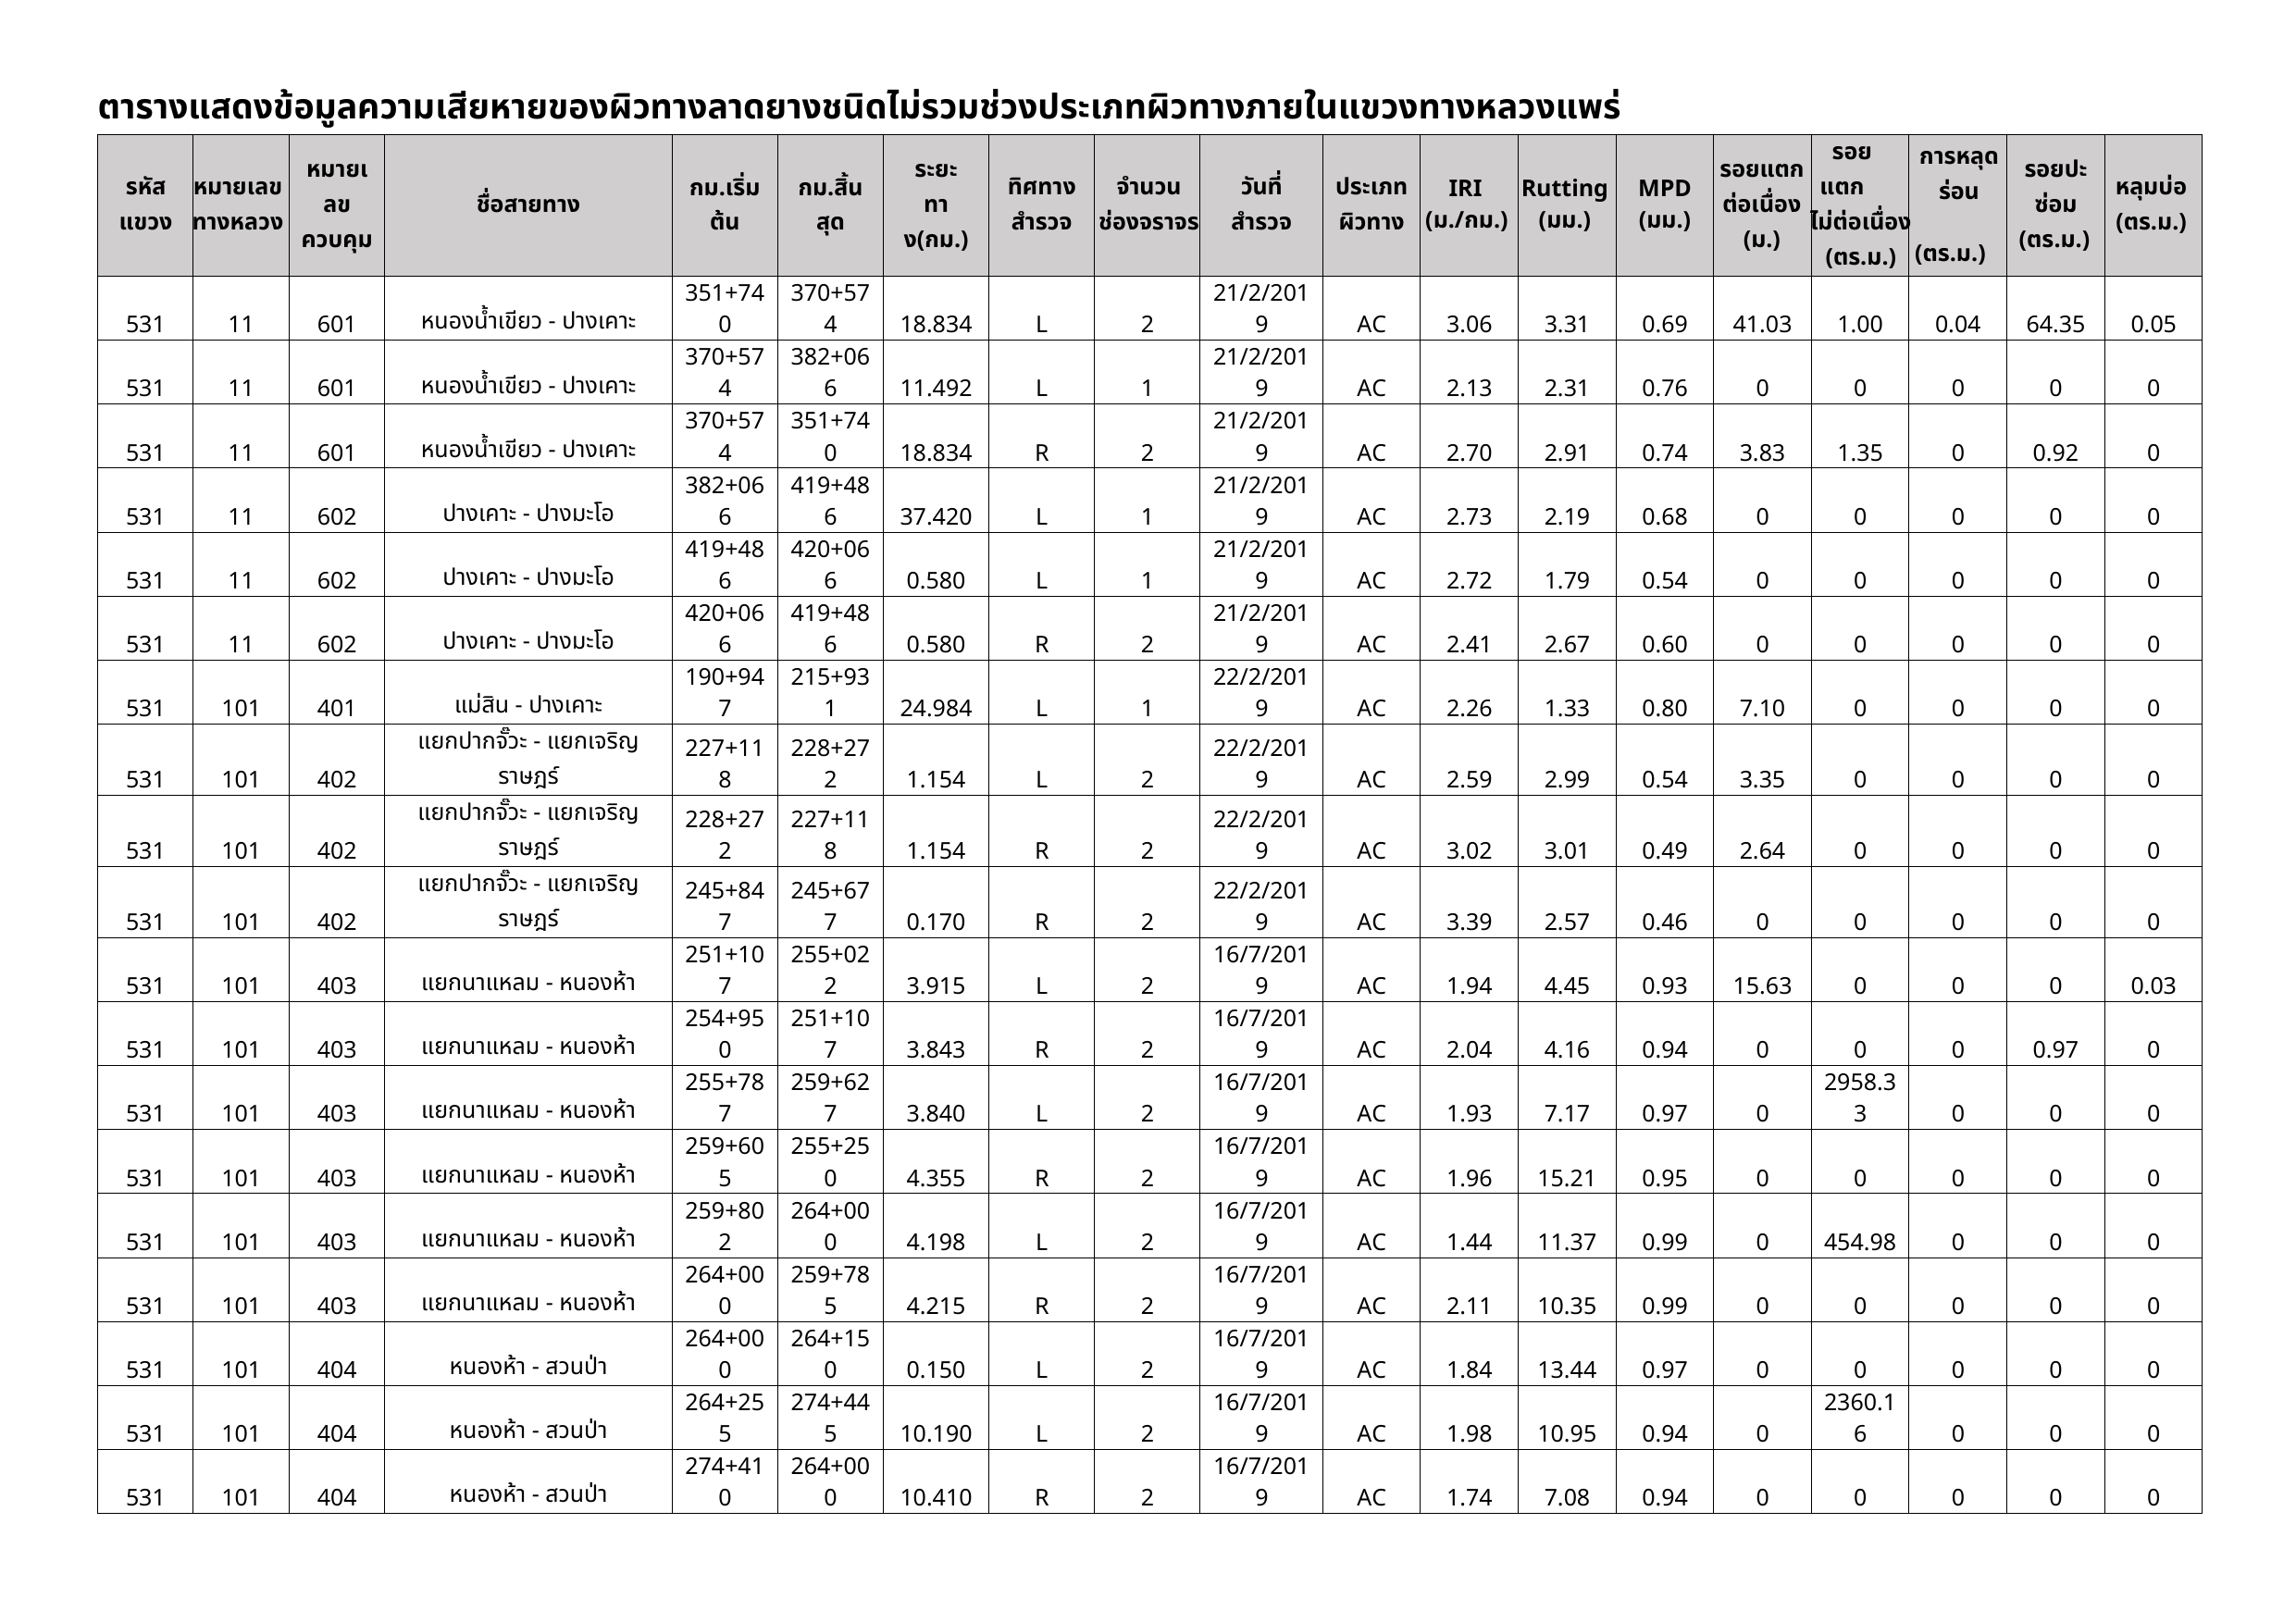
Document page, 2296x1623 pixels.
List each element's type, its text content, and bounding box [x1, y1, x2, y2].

table_cell 0 [1714, 1194, 1811, 1257]
table_cell 0.580 [884, 597, 988, 660]
table_cell รอยแตก ไม่ต่อเนื่อง (ตร.ม.) [1812, 135, 1908, 276]
table_cell 402 [290, 796, 384, 866]
table_cell 0 [1812, 661, 1908, 724]
table_cell R [989, 404, 1094, 467]
table_cell 602 [290, 468, 384, 531]
table_cell จำนวน ช่องจราจร [1095, 135, 1199, 276]
table_cell R [989, 867, 1094, 937]
table_cell 22/2/2019 [1200, 867, 1322, 937]
table_cell R [989, 796, 1094, 866]
table_cell 2 [1095, 1450, 1199, 1513]
table_cell 0 [1909, 1194, 2006, 1257]
table_cell 2 [1095, 725, 1199, 795]
table_cell 0 [1812, 468, 1908, 531]
table_cell 0 [2007, 1322, 2104, 1385]
table_cell 3.35 [1714, 725, 1811, 795]
table_cell 0 [1909, 1002, 2006, 1065]
table_cell L [989, 1194, 1094, 1257]
table_cell 2.04 [1421, 1002, 1518, 1065]
table_cell 2.26 [1421, 661, 1518, 724]
table_cell 382+066 [673, 468, 777, 531]
table_cell 2 [1095, 938, 1199, 1001]
table_cell 101 [193, 725, 289, 795]
table_cell 0 [1714, 1322, 1811, 1385]
table_cell 0.94 [1617, 1386, 1713, 1449]
table_header ตารางแสดงข้อมูลความเสียหายของผิวทางลาดยางชนิดไม่รวมช่วงประเภทผิวทางภายในแขวงทางหลวงแพร่ [98, 82, 2203, 134]
table_cell 531 [98, 533, 192, 596]
table_cell 274+445 [778, 1386, 883, 1449]
table_cell 419+486 [778, 468, 883, 531]
table_cell 227+118 [778, 796, 883, 866]
table_cell 2.99 [1519, 725, 1616, 795]
table_cell AC [1323, 1130, 1420, 1193]
table_cell 531 [98, 1258, 192, 1321]
table_cell 1.00 [1812, 277, 1908, 340]
table_cell 531 [98, 1194, 192, 1257]
table_cell 0 [1909, 468, 2006, 531]
table_cell AC [1323, 725, 1420, 795]
table_cell 264+000 [778, 1450, 883, 1513]
table_cell 531 [98, 1066, 192, 1129]
table_cell 0 [1714, 468, 1811, 531]
table_cell 2 [1095, 597, 1199, 660]
table_cell 101 [193, 867, 289, 937]
table_cell 404 [290, 1322, 384, 1385]
table_cell รอยปะซ่อม (ตร.ม.) [2007, 135, 2104, 276]
table_cell หนองน้ำเขียว - ปางเคาะ [385, 277, 672, 340]
table_cell 0 [1812, 725, 1908, 795]
table_cell 0 [2007, 1450, 2104, 1513]
table_cell 0 [1812, 1002, 1908, 1065]
table_cell 64.35 [2007, 277, 2104, 340]
table_cell 1.154 [884, 796, 988, 866]
table_cell 4.198 [884, 1194, 988, 1257]
table_cell 0 [2105, 1066, 2202, 1129]
table_cell 0.04 [1909, 277, 2006, 340]
table_cell 10.95 [1519, 1386, 1616, 1449]
table_cell 403 [290, 1130, 384, 1193]
table_cell 1.98 [1421, 1386, 1518, 1449]
table_cell 0.54 [1617, 533, 1713, 596]
table_cell 259+802 [673, 1194, 777, 1257]
table_cell 21/2/2019 [1200, 277, 1322, 340]
table_cell 2 [1095, 1194, 1199, 1257]
table_cell L [989, 1322, 1094, 1385]
table_cell รหัสแขวง [98, 135, 192, 276]
table_cell 21/2/2019 [1200, 533, 1322, 596]
table_cell 2 [1095, 1322, 1199, 1385]
table_cell 0 [1909, 796, 2006, 866]
table_cell แยกนาแหลม - หนองห้า [385, 1130, 672, 1193]
table_cell ปางเคาะ - ปางมะโอ [385, 597, 672, 660]
table_cell 0.76 [1617, 341, 1713, 403]
table_cell 0 [1812, 597, 1908, 660]
table_cell 0.95 [1617, 1130, 1713, 1193]
table_cell 2.31 [1519, 341, 1616, 403]
table_cell 403 [290, 1258, 384, 1321]
table_cell 3.39 [1421, 867, 1518, 937]
table_cell 2 [1095, 1386, 1199, 1449]
table_cell 382+066 [778, 341, 883, 403]
table_cell 0.94 [1617, 1002, 1713, 1065]
table_cell 404 [290, 1386, 384, 1449]
table_cell 0 [1812, 938, 1908, 1001]
table_cell 2 [1095, 1066, 1199, 1129]
table_cell 531 [98, 938, 192, 1001]
table_cell AC [1323, 341, 1420, 403]
table_cell L [989, 533, 1094, 596]
table_cell R [989, 1450, 1094, 1513]
table_cell 190+947 [673, 661, 777, 724]
table_cell 101 [193, 1066, 289, 1129]
table_cell แยกนาแหลม - หนองห้า [385, 1066, 672, 1129]
table_cell 101 [193, 1450, 289, 1513]
table_cell แยกปากจั๊วะ - แยกเจริญราษฎร์ [385, 725, 672, 795]
table_cell 21/2/2019 [1200, 341, 1322, 403]
table_cell 0.97 [1617, 1322, 1713, 1385]
table_cell 531 [98, 277, 192, 340]
table_cell 351+740 [778, 404, 883, 467]
table_cell 101 [193, 938, 289, 1001]
table_cell 0 [1909, 1130, 2006, 1193]
table_cell 101 [193, 661, 289, 724]
table_cell 0 [1909, 1322, 2006, 1385]
table_cell 0 [1909, 1066, 2006, 1129]
table_cell ทิศทางสำรวจ [989, 135, 1094, 276]
table_cell 3.915 [884, 938, 988, 1001]
table_cell 18.834 [884, 277, 988, 340]
table_cell AC [1323, 1450, 1420, 1513]
table_cell 531 [98, 1386, 192, 1449]
table_cell L [989, 938, 1094, 1001]
table_cell 531 [98, 468, 192, 531]
table_cell AC [1323, 597, 1420, 660]
table_cell 1 [1095, 341, 1199, 403]
table_cell 0 [1714, 1130, 1811, 1193]
table_cell 255+250 [778, 1130, 883, 1193]
table_cell 531 [98, 796, 192, 866]
table_cell 10.35 [1519, 1258, 1616, 1321]
table_cell 0 [2105, 725, 2202, 795]
table_cell 0 [2007, 725, 2104, 795]
table_cell 1.94 [1421, 938, 1518, 1001]
table_cell 0 [1909, 725, 2006, 795]
table_cell 251+107 [778, 1002, 883, 1065]
table_cell 2 [1095, 1002, 1199, 1065]
table_cell L [989, 725, 1094, 795]
table_cell 16/7/2019 [1200, 938, 1322, 1001]
table_cell 0.68 [1617, 468, 1713, 531]
table_cell 403 [290, 1194, 384, 1257]
table_cell 0 [1812, 1322, 1908, 1385]
table_cell 251+107 [673, 938, 777, 1001]
table_cell 2 [1095, 277, 1199, 340]
table_cell ชื่อสายทาง [385, 135, 672, 276]
table_cell 0 [1909, 1386, 2006, 1449]
table_cell 401 [290, 661, 384, 724]
table_cell แยกนาแหลม - หนองห้า [385, 1194, 672, 1257]
table_cell 1 [1095, 468, 1199, 531]
table_cell ระยะทาง(กม.) [884, 135, 988, 276]
table_cell 2.41 [1421, 597, 1518, 660]
table_cell 0.60 [1617, 597, 1713, 660]
table_cell 0 [2007, 661, 2104, 724]
table_cell AC [1323, 468, 1420, 531]
table_cell 0.99 [1617, 1194, 1713, 1257]
table_cell 4.16 [1519, 1002, 1616, 1065]
table_cell AC [1323, 1066, 1420, 1129]
table_cell 0 [2007, 1258, 2104, 1321]
table_cell แม่สิน - ปางเคาะ [385, 661, 672, 724]
table_cell AC [1323, 796, 1420, 866]
table_cell หลุมบ่อ (ตร.ม.) [2105, 135, 2202, 276]
table_cell หมายเลขควบคุม [290, 135, 384, 276]
table_cell 11.37 [1519, 1194, 1616, 1257]
table_cell 3.31 [1519, 277, 1616, 340]
table_cell 0 [1714, 1450, 1811, 1513]
table_cell 403 [290, 938, 384, 1001]
table_cell L [989, 341, 1094, 403]
table_cell หนองห้า - สวนป่า [385, 1450, 672, 1513]
table_cell หนองน้ำเขียว - ปางเคาะ [385, 341, 672, 403]
table_cell 601 [290, 341, 384, 403]
table_cell AC [1323, 1002, 1420, 1065]
table_cell 0 [2105, 1386, 2202, 1449]
table_cell 2.19 [1519, 468, 1616, 531]
table_cell 0.74 [1617, 404, 1713, 467]
table_cell 37.420 [884, 468, 988, 531]
table_cell R [989, 1130, 1094, 1193]
table_cell 1.79 [1519, 533, 1616, 596]
table_cell 402 [290, 725, 384, 795]
table_cell 0 [1909, 533, 2006, 596]
table_cell 11 [193, 468, 289, 531]
table_cell 601 [290, 277, 384, 340]
table_cell 0 [2105, 341, 2202, 403]
table_cell 16/7/2019 [1200, 1450, 1322, 1513]
table_cell 0 [1909, 867, 2006, 937]
table_cell 4.45 [1519, 938, 1616, 1001]
table_cell 0 [2007, 533, 2104, 596]
table_cell AC [1323, 277, 1420, 340]
table_cell 0 [2105, 533, 2202, 596]
table_cell การหลุด ร่อน (ตร.ม.) [1909, 135, 2006, 276]
table_cell 0 [2105, 1450, 2202, 1513]
table_cell 264+000 [778, 1194, 883, 1257]
table_cell 531 [98, 341, 192, 403]
table_cell L [989, 277, 1094, 340]
table_cell 3.840 [884, 1066, 988, 1129]
table_cell 0 [1714, 533, 1811, 596]
table_cell 10.190 [884, 1386, 988, 1449]
table_cell 101 [193, 1194, 289, 1257]
table_cell 2.13 [1421, 341, 1518, 403]
table_cell กม.เริ่มต้น [673, 135, 777, 276]
table_cell 0 [2007, 796, 2104, 866]
table_cell 255+787 [673, 1066, 777, 1129]
table_cell 3.843 [884, 1002, 988, 1065]
table_cell 21/2/2019 [1200, 597, 1322, 660]
table_cell 264+000 [673, 1322, 777, 1385]
table_cell 0.580 [884, 533, 988, 596]
table_cell 0 [2007, 468, 2104, 531]
table_cell 0 [2105, 1194, 2202, 1257]
table_cell 3.83 [1714, 404, 1811, 467]
table_cell 531 [98, 1002, 192, 1065]
table_cell 531 [98, 404, 192, 467]
table_cell 0.54 [1617, 725, 1713, 795]
table_cell 3.02 [1421, 796, 1518, 866]
table_cell 2360.16 [1812, 1386, 1908, 1449]
table_cell 24.984 [884, 661, 988, 724]
table_cell 602 [290, 533, 384, 596]
table_cell 0.92 [2007, 404, 2104, 467]
table_cell 0.94 [1617, 1450, 1713, 1513]
table_cell 0 [2007, 1194, 2104, 1257]
table_cell 101 [193, 1130, 289, 1193]
table_cell 2.70 [1421, 404, 1518, 467]
table_cell 0.97 [2007, 1002, 2104, 1065]
table_cell 0 [2105, 1322, 2202, 1385]
table_cell 0 [2105, 1258, 2202, 1321]
table_cell 0 [2105, 661, 2202, 724]
table_cell 0 [1812, 867, 1908, 937]
table_cell 255+022 [778, 938, 883, 1001]
table_cell 2.91 [1519, 404, 1616, 467]
table_cell 101 [193, 1258, 289, 1321]
table_cell 454.98 [1812, 1194, 1908, 1257]
table_cell 2.11 [1421, 1258, 1518, 1321]
table_cell 0 [1909, 341, 2006, 403]
table_cell 351+740 [673, 277, 777, 340]
table_cell 1 [1095, 533, 1199, 596]
table_cell 2 [1095, 796, 1199, 866]
table_cell 419+486 [673, 533, 777, 596]
table_cell 228+272 [778, 725, 883, 795]
table_cell 0 [2105, 867, 2202, 937]
table_cell 602 [290, 597, 384, 660]
table_cell 1 [1095, 661, 1199, 724]
table_cell 16/7/2019 [1200, 1194, 1322, 1257]
table_cell 11 [193, 341, 289, 403]
table_cell 4.215 [884, 1258, 988, 1321]
table_cell MPD (มม.) [1617, 135, 1713, 276]
table_cell 227+118 [673, 725, 777, 795]
table_cell หนองน้ำเขียว - ปางเคาะ [385, 404, 672, 467]
table_cell 7.08 [1519, 1450, 1616, 1513]
table_cell หมายเลข ทางหลวง [193, 135, 289, 276]
table_cell 0 [1714, 867, 1811, 937]
table_cell 2.57 [1519, 867, 1616, 937]
table_cell 2 [1095, 867, 1199, 937]
table_cell 2.59 [1421, 725, 1518, 795]
table_cell 13.44 [1519, 1322, 1616, 1385]
table_cell 0 [1909, 597, 2006, 660]
table_cell 245+677 [778, 867, 883, 937]
table_cell 11 [193, 404, 289, 467]
table_cell 7.17 [1519, 1066, 1616, 1129]
table_cell 0 [1909, 1450, 2006, 1513]
table_cell 404 [290, 1450, 384, 1513]
table_cell AC [1323, 867, 1420, 937]
table_cell 16/7/2019 [1200, 1322, 1322, 1385]
table_cell 0 [2105, 796, 2202, 866]
table_cell แยกนาแหลม - หนองห้า [385, 1258, 672, 1321]
table_cell 370+574 [778, 277, 883, 340]
table_cell 264+150 [778, 1322, 883, 1385]
table_cell 11 [193, 597, 289, 660]
table_cell L [989, 468, 1094, 531]
table_cell 3.06 [1421, 277, 1518, 340]
table_cell 259+605 [673, 1130, 777, 1193]
table_cell 0 [1812, 1450, 1908, 1513]
table_cell 215+931 [778, 661, 883, 724]
table_cell แยกปากจั๊วะ - แยกเจริญราษฎร์ [385, 867, 672, 937]
table_cell 0.97 [1617, 1066, 1713, 1129]
table_cell 264+000 [673, 1258, 777, 1321]
table_cell 531 [98, 867, 192, 937]
table_cell 2 [1095, 404, 1199, 467]
table_cell 22/2/2019 [1200, 661, 1322, 724]
table_cell 16/7/2019 [1200, 1386, 1322, 1449]
table_cell วันที่สำรวจ [1200, 135, 1322, 276]
table_cell 402 [290, 867, 384, 937]
table_cell 0.49 [1617, 796, 1713, 866]
table_cell 1.93 [1421, 1066, 1518, 1129]
table_cell 420+066 [673, 597, 777, 660]
table_cell 0 [1714, 341, 1811, 403]
table_cell L [989, 1066, 1094, 1129]
table_cell 16/7/2019 [1200, 1258, 1322, 1321]
table_cell 2958.33 [1812, 1066, 1908, 1129]
table_cell 21/2/2019 [1200, 404, 1322, 467]
table_cell 0 [1909, 661, 2006, 724]
table_cell 0 [1714, 1258, 1811, 1321]
table_cell 0 [2105, 468, 2202, 531]
table_cell 0.03 [2105, 938, 2202, 1001]
table_cell 2.67 [1519, 597, 1616, 660]
table_cell 0 [2007, 1130, 2104, 1193]
table_cell AC [1323, 1194, 1420, 1257]
table_cell 0 [2105, 404, 2202, 467]
table_cell AC [1323, 533, 1420, 596]
table_cell กม.สิ้นสุด [778, 135, 883, 276]
table_cell 0 [1812, 1130, 1908, 1193]
table_cell AC [1323, 404, 1420, 467]
table_cell 0 [1714, 1002, 1811, 1065]
table_cell 3.01 [1519, 796, 1616, 866]
table_cell แยกนาแหลม - หนองห้า [385, 938, 672, 1001]
table_cell 4.355 [884, 1130, 988, 1193]
table_cell AC [1323, 1322, 1420, 1385]
table_cell 0.170 [884, 867, 988, 937]
table_cell 41.03 [1714, 277, 1811, 340]
table_cell L [989, 1386, 1094, 1449]
table_cell 11 [193, 277, 289, 340]
table_cell 2.73 [1421, 468, 1518, 531]
table_cell 274+410 [673, 1450, 777, 1513]
table_cell 228+272 [673, 796, 777, 866]
table_cell AC [1323, 661, 1420, 724]
table_cell 0 [2007, 938, 2104, 1001]
table_cell 531 [98, 1450, 192, 1513]
table_cell 0 [2007, 1386, 2104, 1449]
table_cell 254+950 [673, 1002, 777, 1065]
table_cell AC [1323, 1258, 1420, 1321]
table_cell 1.154 [884, 725, 988, 795]
table_cell หนองห้า - สวนป่า [385, 1386, 672, 1449]
table_cell 101 [193, 796, 289, 866]
table_cell 0 [1812, 796, 1908, 866]
table_cell 1.35 [1812, 404, 1908, 467]
table_cell 0.46 [1617, 867, 1713, 937]
table_cell ประเภท ผิวทาง [1323, 135, 1420, 276]
table_cell Rutting (มม.) [1519, 135, 1616, 276]
table_cell 0 [1909, 938, 2006, 1001]
table_cell 0 [1909, 1258, 2006, 1321]
table_cell ปางเคาะ - ปางมะโอ [385, 468, 672, 531]
table_cell 245+847 [673, 867, 777, 937]
table_cell 11 [193, 533, 289, 596]
table_cell 2.72 [1421, 533, 1518, 596]
table_cell 7.10 [1714, 661, 1811, 724]
table_cell 0.69 [1617, 277, 1713, 340]
table_cell 0 [1812, 533, 1908, 596]
table_cell 10.410 [884, 1450, 988, 1513]
table_cell 0 [1909, 404, 2006, 467]
table_cell 15.63 [1714, 938, 1811, 1001]
table_cell หนองห้า - สวนป่า [385, 1322, 672, 1385]
table_cell 22/2/2019 [1200, 796, 1322, 866]
table_cell 0 [1812, 341, 1908, 403]
table_cell 0 [1714, 1066, 1811, 1129]
table_cell R [989, 1002, 1094, 1065]
table_cell 22/2/2019 [1200, 725, 1322, 795]
table_cell 0 [2105, 1130, 2202, 1193]
table_cell 601 [290, 404, 384, 467]
table_cell 16/7/2019 [1200, 1002, 1322, 1065]
table_cell IRI (ม./กม.) [1421, 135, 1518, 276]
table_cell 101 [193, 1386, 289, 1449]
table_cell 101 [193, 1002, 289, 1065]
table_cell 1.74 [1421, 1450, 1518, 1513]
table_cell 259+627 [778, 1066, 883, 1129]
table_cell 531 [98, 725, 192, 795]
table_cell 0.150 [884, 1322, 988, 1385]
table_cell 0 [2007, 867, 2104, 937]
table_cell 2 [1095, 1258, 1199, 1321]
table_cell ปางเคาะ - ปางมะโอ [385, 533, 672, 596]
table_cell 11.492 [884, 341, 988, 403]
table_cell 0.99 [1617, 1258, 1713, 1321]
table_cell 370+574 [673, 404, 777, 467]
table_cell AC [1323, 1386, 1420, 1449]
table_cell 16/7/2019 [1200, 1066, 1322, 1129]
table_cell 403 [290, 1002, 384, 1065]
table_cell 0 [1714, 597, 1811, 660]
table_cell 1.44 [1421, 1194, 1518, 1257]
table_cell 420+066 [778, 533, 883, 596]
table_cell 101 [193, 1322, 289, 1385]
table_cell 0 [1812, 1258, 1908, 1321]
table_cell R [989, 597, 1094, 660]
table_cell แยกปากจั๊วะ - แยกเจริญราษฎร์ [385, 796, 672, 866]
table_cell 18.834 [884, 404, 988, 467]
table_cell 21/2/2019 [1200, 468, 1322, 531]
table_cell 0.93 [1617, 938, 1713, 1001]
table_cell 0 [2007, 597, 2104, 660]
table_cell 370+574 [673, 341, 777, 403]
table_cell 15.21 [1519, 1130, 1616, 1193]
table_cell 419+486 [778, 597, 883, 660]
table_cell L [989, 661, 1094, 724]
table_cell 1.33 [1519, 661, 1616, 724]
table_cell 0 [1714, 1386, 1811, 1449]
table_cell 531 [98, 1130, 192, 1193]
table_cell R [989, 1258, 1094, 1321]
table_cell 2.64 [1714, 796, 1811, 866]
table_cell 259+785 [778, 1258, 883, 1321]
table_cell 264+255 [673, 1386, 777, 1449]
table_cell 0.05 [2105, 277, 2202, 340]
table_cell 0 [2105, 597, 2202, 660]
table_cell 0 [2007, 1066, 2104, 1129]
table_cell 0.80 [1617, 661, 1713, 724]
table_cell 1.84 [1421, 1322, 1518, 1385]
table_cell 531 [98, 1322, 192, 1385]
table_cell 0 [2105, 1002, 2202, 1065]
table_cell 16/7/2019 [1200, 1130, 1322, 1193]
table_cell 0 [2007, 341, 2104, 403]
table_cell 2 [1095, 1130, 1199, 1193]
table_cell AC [1323, 938, 1420, 1001]
table_cell 531 [98, 661, 192, 724]
table_cell รอยแตกต่อเนื่อง (ม.) [1714, 135, 1811, 276]
table_cell 1.96 [1421, 1130, 1518, 1193]
table_cell 531 [98, 597, 192, 660]
table_cell แยกนาแหลม - หนองห้า [385, 1002, 672, 1065]
table_cell 403 [290, 1066, 384, 1129]
